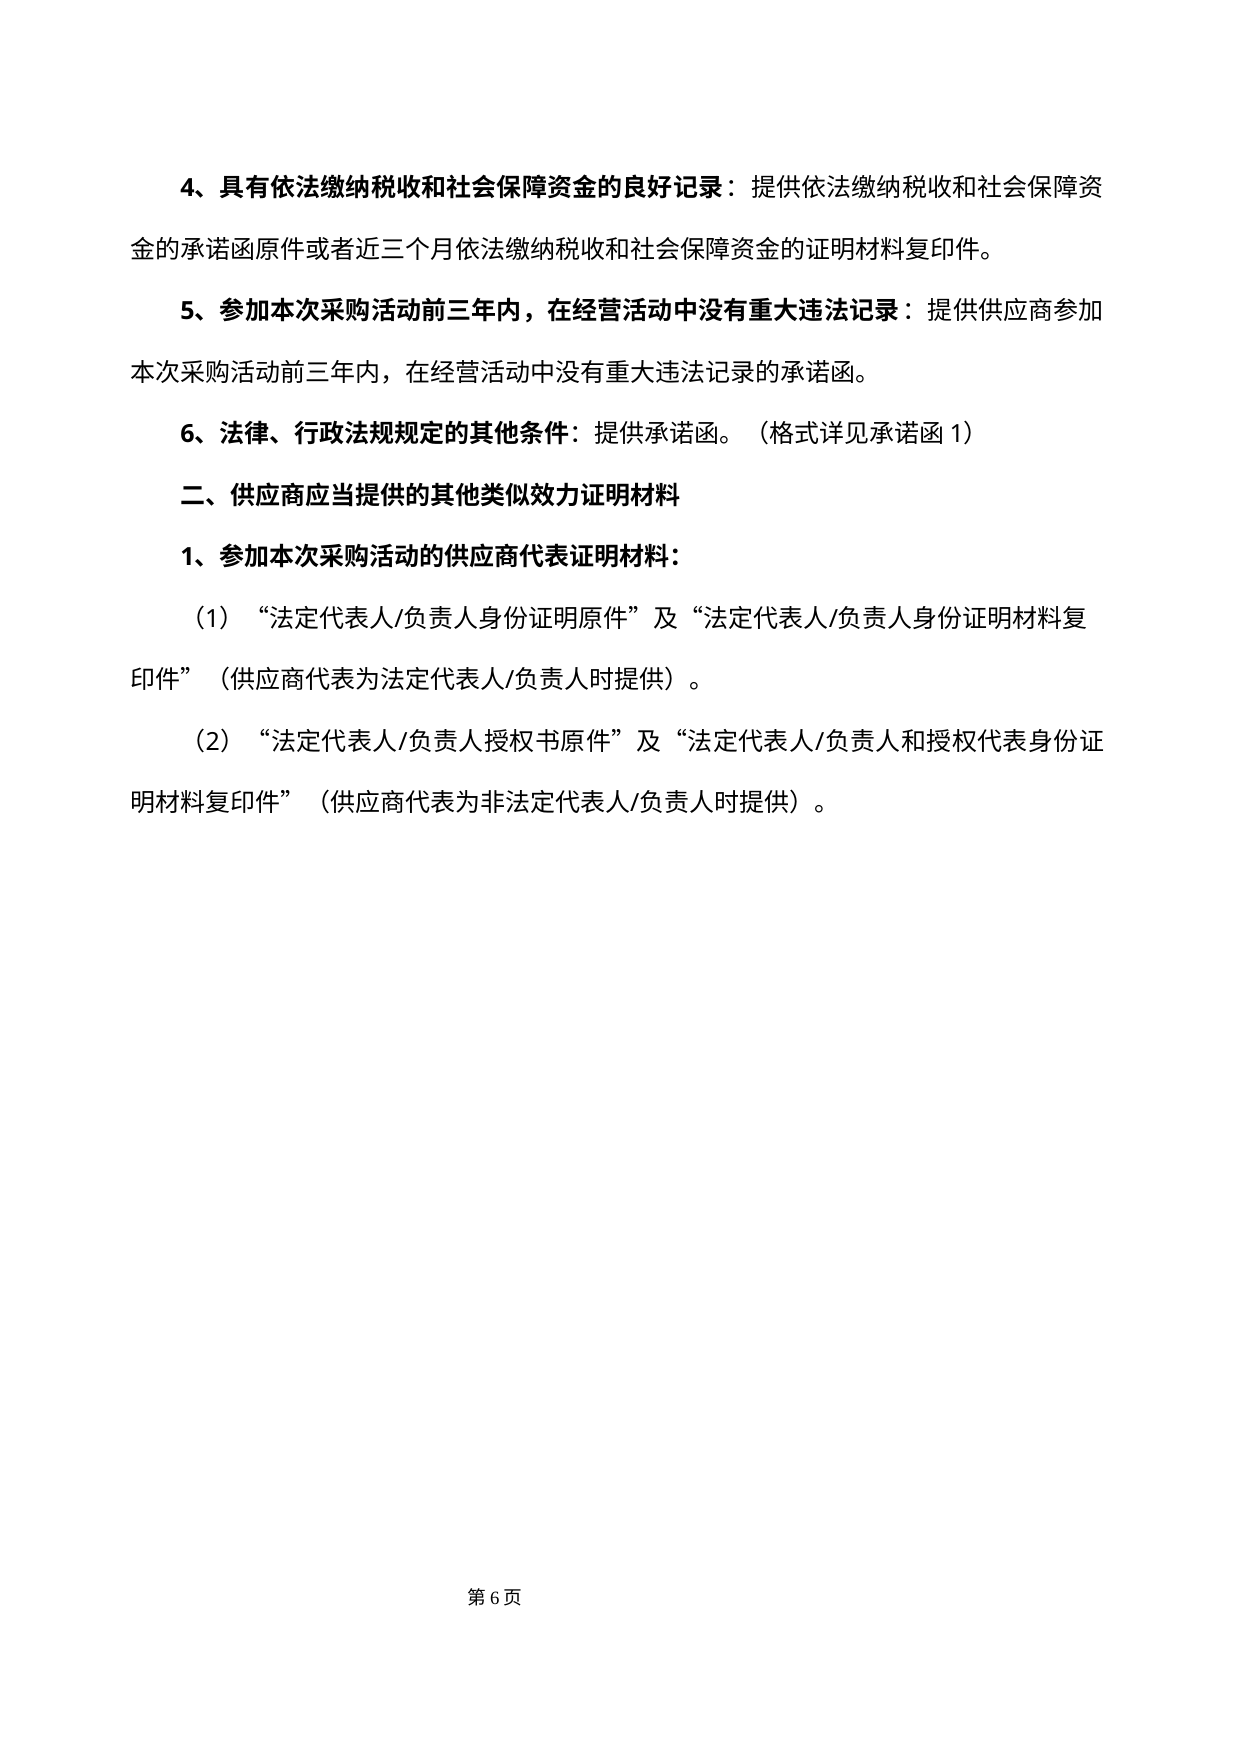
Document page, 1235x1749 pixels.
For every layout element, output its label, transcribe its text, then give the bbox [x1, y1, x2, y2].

text （1）“法定代表人/负责人身份证明原件”及“法定代表人/负责人身份证明材料复印件”（供应商代表为法定代表人/负责人时提供）。 [130, 578, 1104, 701]
text 5、参加本次采购活动前三年内，在经营活动中没有重大违法记录：提供供应商参加本次采购活动前三年内，在经营活动中没有重大违法记录的承诺函。 [130, 271, 1104, 393]
text 1、参加本次采购活动的供应商代表证明材料： [130, 516, 1104, 578]
text （2）“法定代表人/负责人授权书原件”及“法定代表人/负责人和授权代表身份证明材料复印件”（供应商代表为非法定代表人/负责人时提供）。 [130, 701, 1104, 824]
subtitle 二、供应商应当提供的其他类似效力证明材料 [130, 455, 1104, 516]
text 4、具有依法缴纳税收和社会保障资金的良好记录：提供依法缴纳税收和社会保障资金的承诺函原件或者近三个月依法缴纳税收和社会保障资金的证明材料复印件。 [130, 148, 1104, 271]
text 6、法律、行政法规规定的其他条件：提供承诺函。（格式详见承诺函1） [130, 393, 1104, 455]
